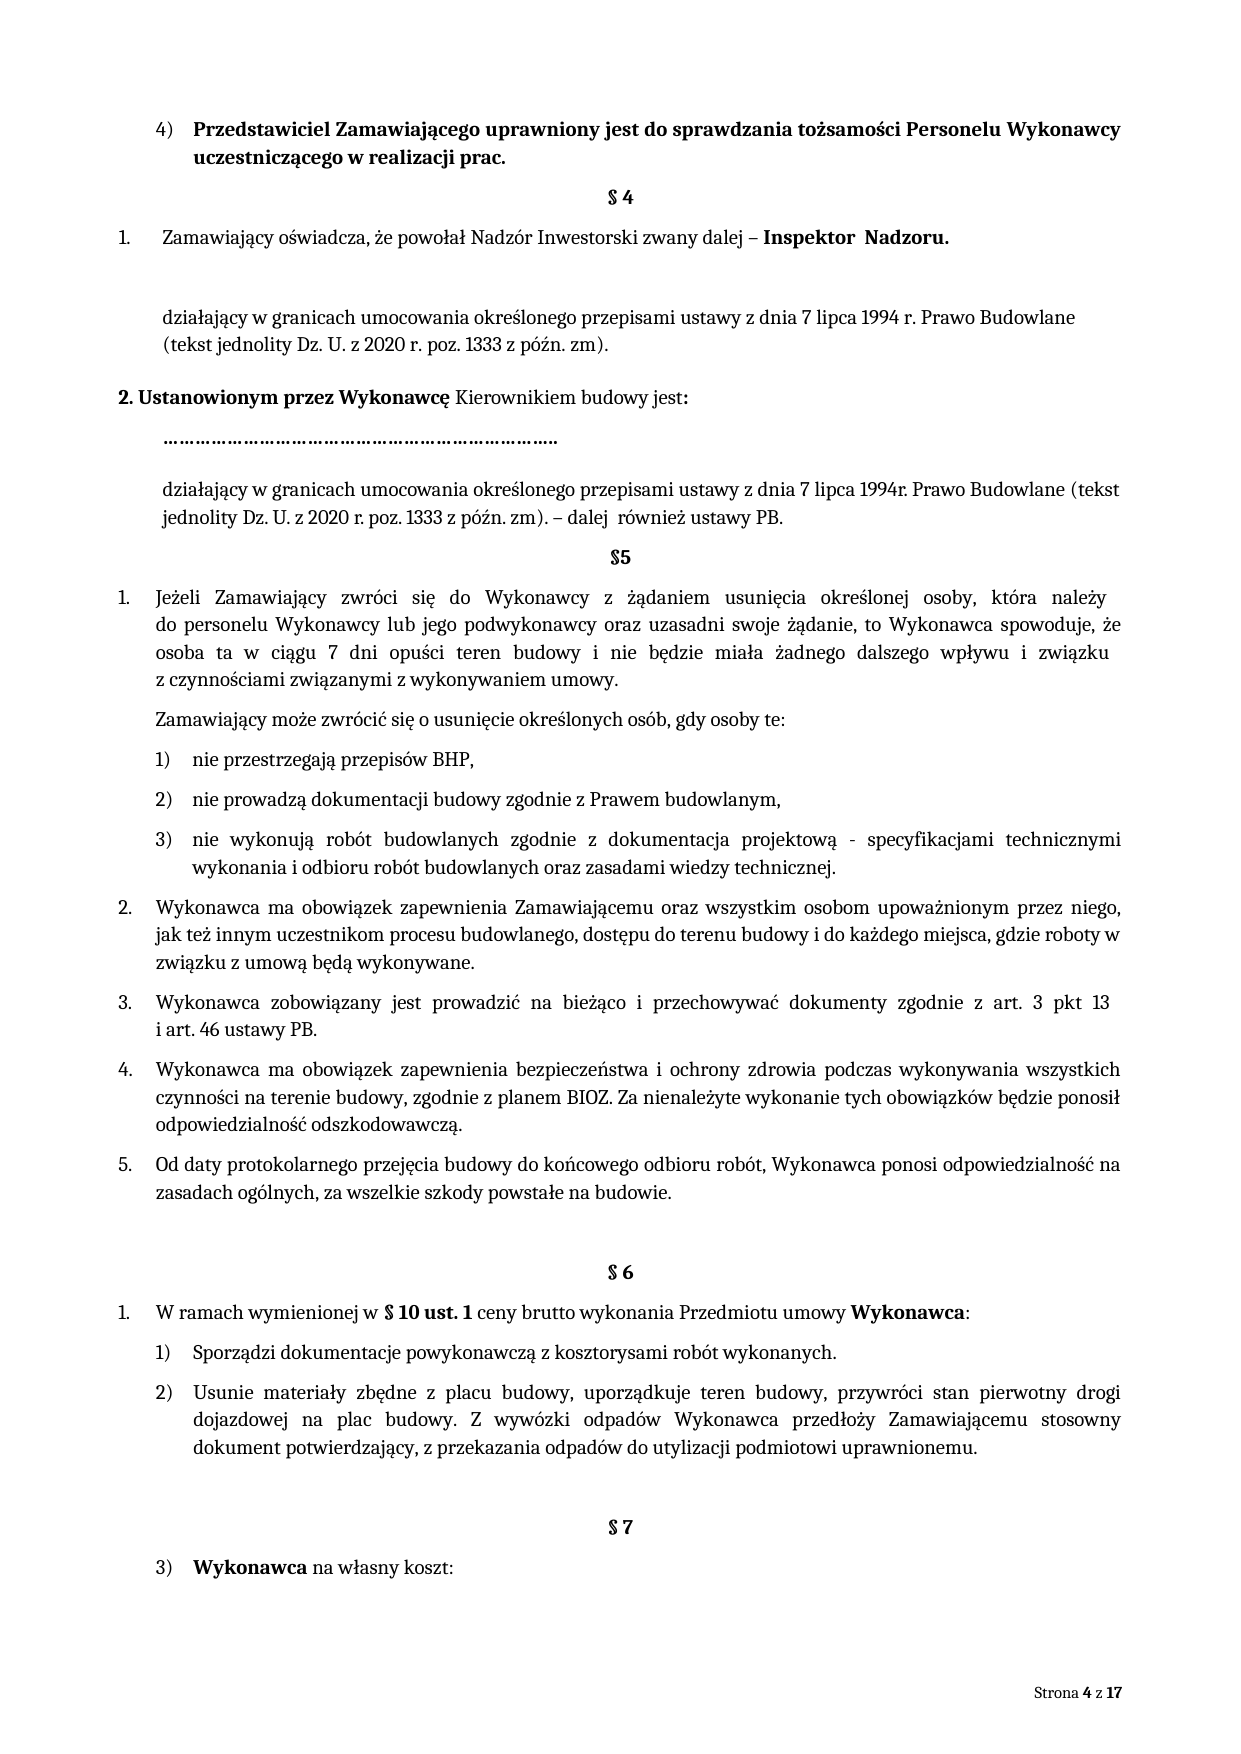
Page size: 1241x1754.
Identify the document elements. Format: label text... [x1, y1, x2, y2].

list W ramach wymienionej w § 10 ust. 1 ceny brutto wykonania Przedmiotu umowy Wykonawca: [118, 1301, 1122, 1324]
list Wykonawca na własny koszt: [156, 1556, 1122, 1579]
list nie wykonują robót budowlanych zgodnie z dokumentacja projektową - specyfikacjami technicznymi wykonania i odbioru robót budowlanych oraz zasadami wiedzy technicznej. [155, 828, 1122, 879]
title Przedstawiciel Zamawiającego uprawniony jest do sprawdzania tożsamości Personelu Wykonawcy uczestniczącego w realizacji prac. [156, 118, 1122, 169]
list Usunie materiały zbędne z placu budowy, uporządkuje teren budowy, przywróci stan pierwotny drogi dojazdowej na plac budowy. Z wywózki odpadów Wykonawca przedłoży Zamawiającemu stosowny dokument potwierdzający, z przekazania odpadów do utylizacji podmiotowi uprawnionemu. [156, 1381, 1122, 1459]
list Sporządzi dokumentacje powykonawczą z kosztorysami robót wykonanych. [156, 1341, 1122, 1364]
list Od daty protokolarnego przejęcia budowy do końcowego odbioru robót, Wykonawca ponosi odpowiedzialność na zasadach ogólnych, za wszelkie szkody powstałe na budowie. [118, 1153, 1122, 1204]
text § 7 [118, 1516, 1122, 1539]
list nie prowadzą dokumentacji budowy zgodnie z Prawem budowlanym, [155, 788, 1122, 812]
text § 6 [118, 1261, 1122, 1284]
list nie przestrzegają przepisów BHP, [155, 748, 1122, 772]
text §5 [118, 546, 1122, 569]
list Wykonawca zobowiązany jest prowadzić na bieżąco i przechowywać dokumenty zgodnie z art. 3 pkt 13 i art. 46 ustawy PB. [118, 991, 1122, 1042]
subtitle działający w granicach umocowania określonego przepisami ustawy z dnia 7 lipca 1994r. Prawo Budowlane (tekst jednolity Dz. U. z 2020 r. poz. 1333 z późn. zm). – dalej również ustawy PB. [162, 478, 1122, 529]
list Jeżeli Zamawiający zwróci się do Wykonawcy z żądaniem usunięcia określonej osoby, która należy do personelu Wykonawcy lub jego podwykonawcy oraz uzasadni swoje żądanie, to Wykonawca spowoduje, że osoba ta w ciągu 7 dni opuści teren budowy i nie będzie miała żadnego dalszego wpływu i związku z czynnościami związanymi z wykonywaniem umowy. [118, 586, 1122, 692]
list Wykonawca ma obowiązek zapewnienia Zamawiającemu oraz wszystkim osobom upoważnionym przez niego, jak też innym uczestnikom procesu budowlanego, dostępu do terenu budowy i do każdego miejsca, gdzie roboty w związku z umową będą wykonywane. [118, 896, 1122, 974]
text § 4 [118, 186, 1122, 209]
text Zamawiający może zwrócić się o usunięcie określonych osób, gdy osoby te: [118, 708, 1122, 732]
list Wykonawca ma obowiązek zapewnienia bezpieczeństwa i ochrony zdrowia podczas wykonywania wszystkich czynności na terenie budowy, zgodnie z planem BIOZ. Za nienależyte wykonanie tych obowiązków będzie ponosił odpowiedzialność odszkodowawczą. [118, 1058, 1122, 1137]
text działający w granicach umocowania określonego przepisami ustawy z dnia 7 lipca 1994 r. Prawo Budowlane (tekst jednolity Dz. U. z 2020 r. poz. 1333 z późn. zm). [162, 306, 1122, 357]
list Zamawiający oświadcza, że powołał Nadzór Inwestorski zwany dalej – Inspektor Nadzoru. [119, 226, 1122, 249]
subtitle 2. Ustanowionym przez Wykonawcę Kierownikiem budowy jest: [118, 386, 1122, 409]
text ……………………………………………………………….. [162, 426, 1122, 449]
